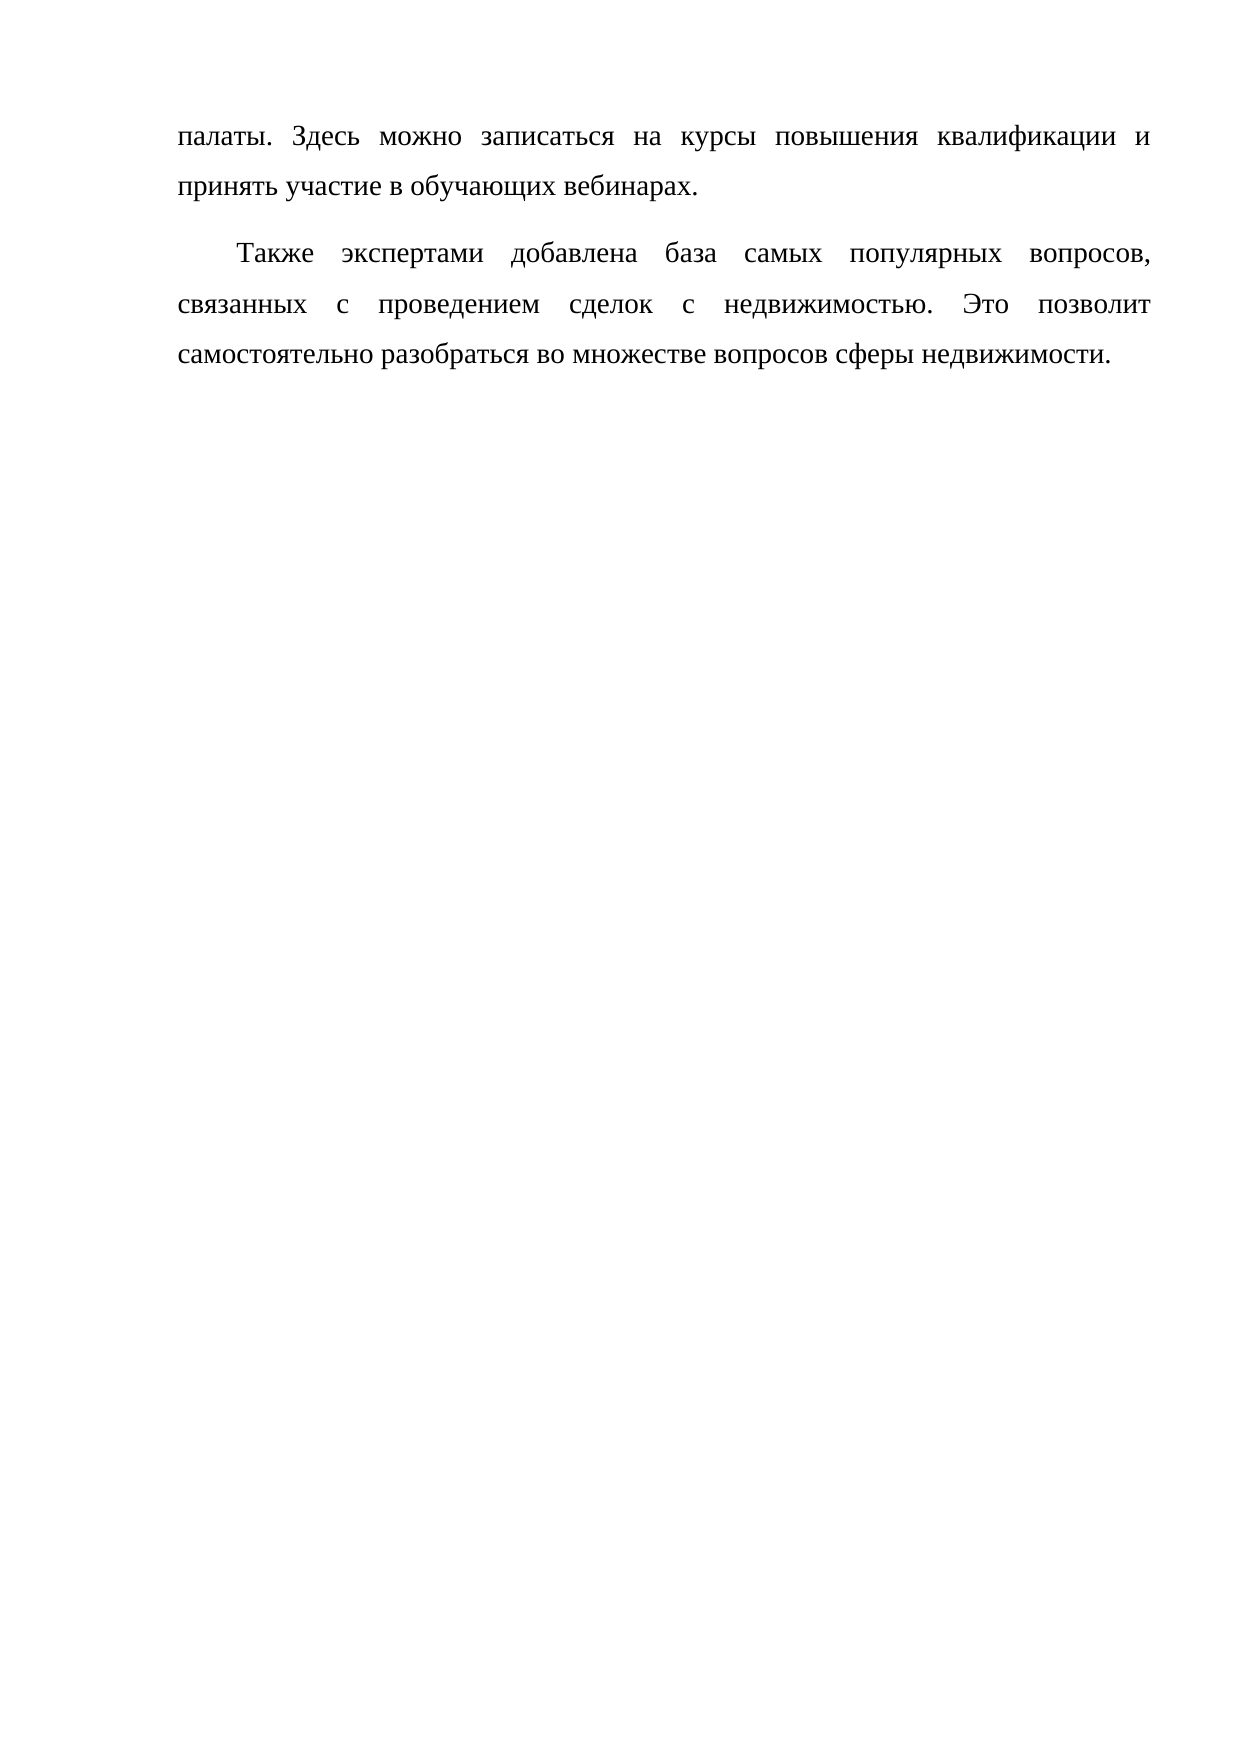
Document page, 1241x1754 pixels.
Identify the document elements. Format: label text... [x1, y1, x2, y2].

text Также экспертами добавлена база самых популярных вопросов, связанных с проведением сделок с недвижимостью. Это позволит самостоятельно разобраться во множестве вопросов сферы недвижимости. [177, 235, 1152, 369]
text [177, 118, 1152, 202]
